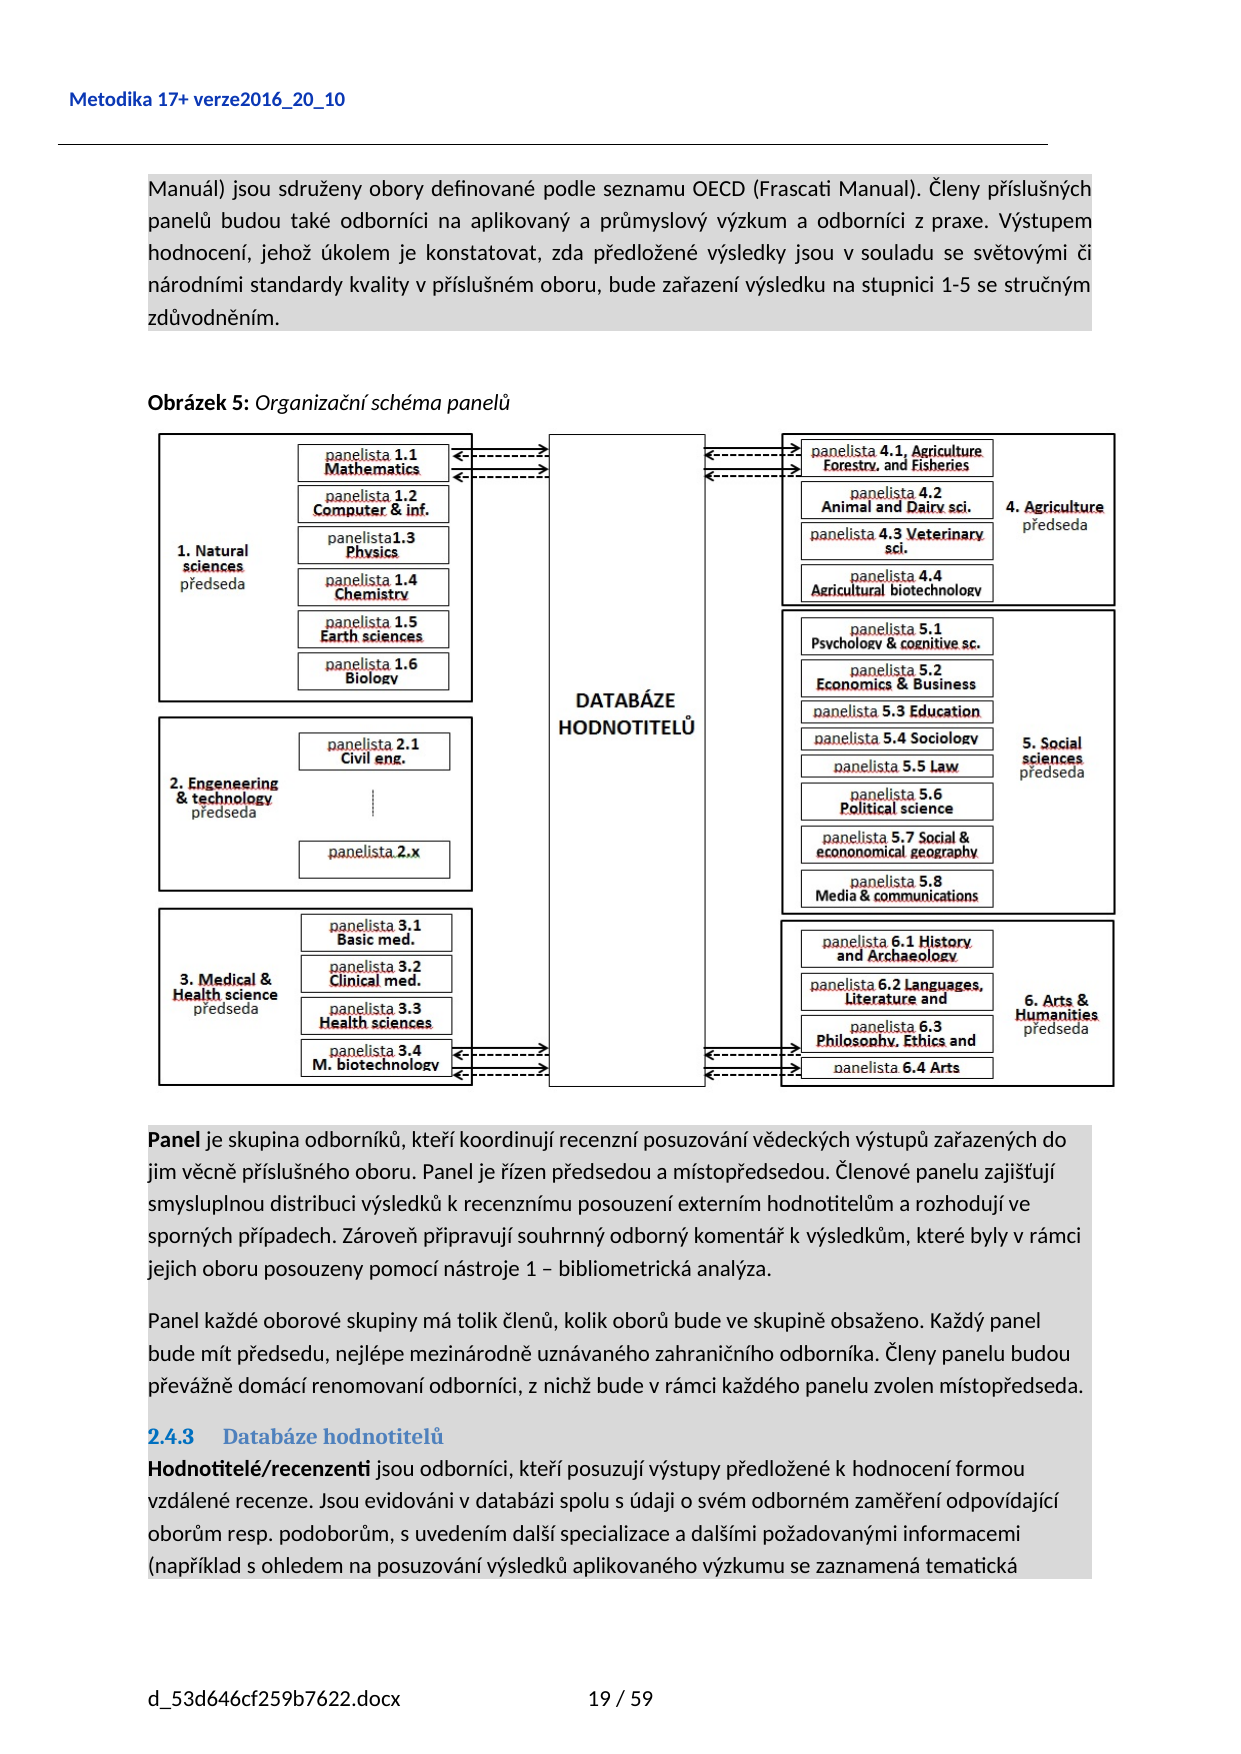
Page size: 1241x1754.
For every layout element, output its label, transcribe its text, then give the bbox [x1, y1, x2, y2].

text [148, 1454, 1092, 1579]
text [148, 174, 1092, 331]
subtitle Databáze hodnotitelů [148, 1424, 1092, 1450]
text Panel každé oborové skupiny má tolik členů, kolik oborů bude ve skupině obsaženo. Každý panel bude mít předsedu, nejlépe mezinárodně uznávaného zahraničního odborníka. Členy panelu budou převážně domácí renomovaní odborníci, z nichž bude v rámci každého panelu zvolen místopředseda. [148, 1307, 1092, 1399]
text Panel je skupina odborníků, kteří koordinují recenzní posuzování vědeckých výstupů zařazených do jim věcně příslušného oboru. Panel je řízen předsedou a místopředsedou. Členové panelu zajišťují smysluplnou distribuci výsledků k recenznímu posouzení externím hodnotitelům a rozhodují ve sporných případech. Zároveň připravují souhrnný odborný komentář k výsledkům, které byly v rámci jejich oboru posouzeny pomocí nástroje 1 – bibliometrická analýza. [148, 1125, 1092, 1282]
text Obrázek 5: Organizační schéma panelů [148, 388, 1092, 416]
picture [147, 420, 1134, 1100]
